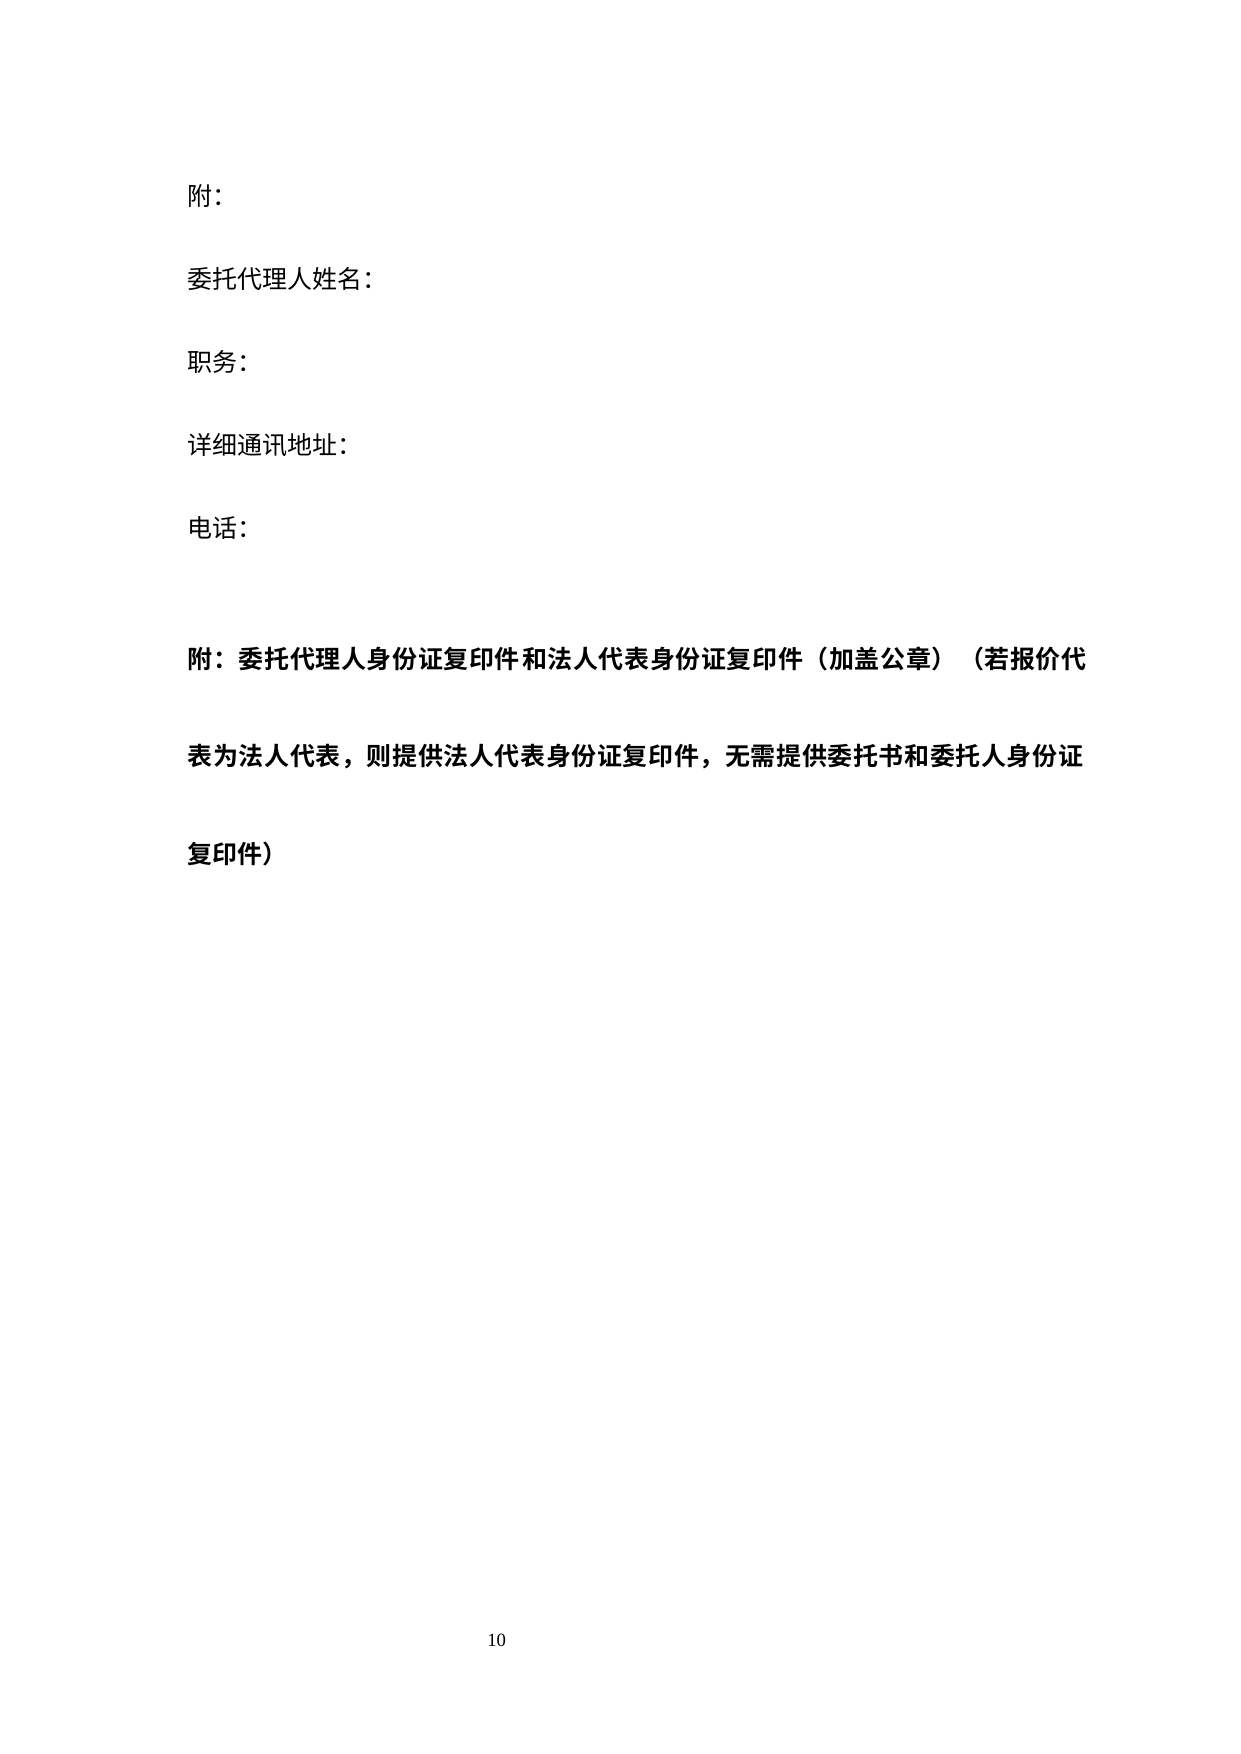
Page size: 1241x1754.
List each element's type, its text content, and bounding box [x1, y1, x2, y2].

text 委托代理人姓名： [187, 245, 1087, 310]
text 附： [187, 162, 1087, 227]
text 电话： [187, 494, 1087, 559]
text 详细通讯地址： [187, 411, 1087, 476]
text 职务： [187, 328, 1087, 393]
text 附：委托代理人身份证复印件和法人代表身份证复印件（加盖公章）（若报价代表为法人代表，则提供法人代表身份证复印件，无需提供委托书和委托人身份证复印件） [187, 625, 1087, 885]
